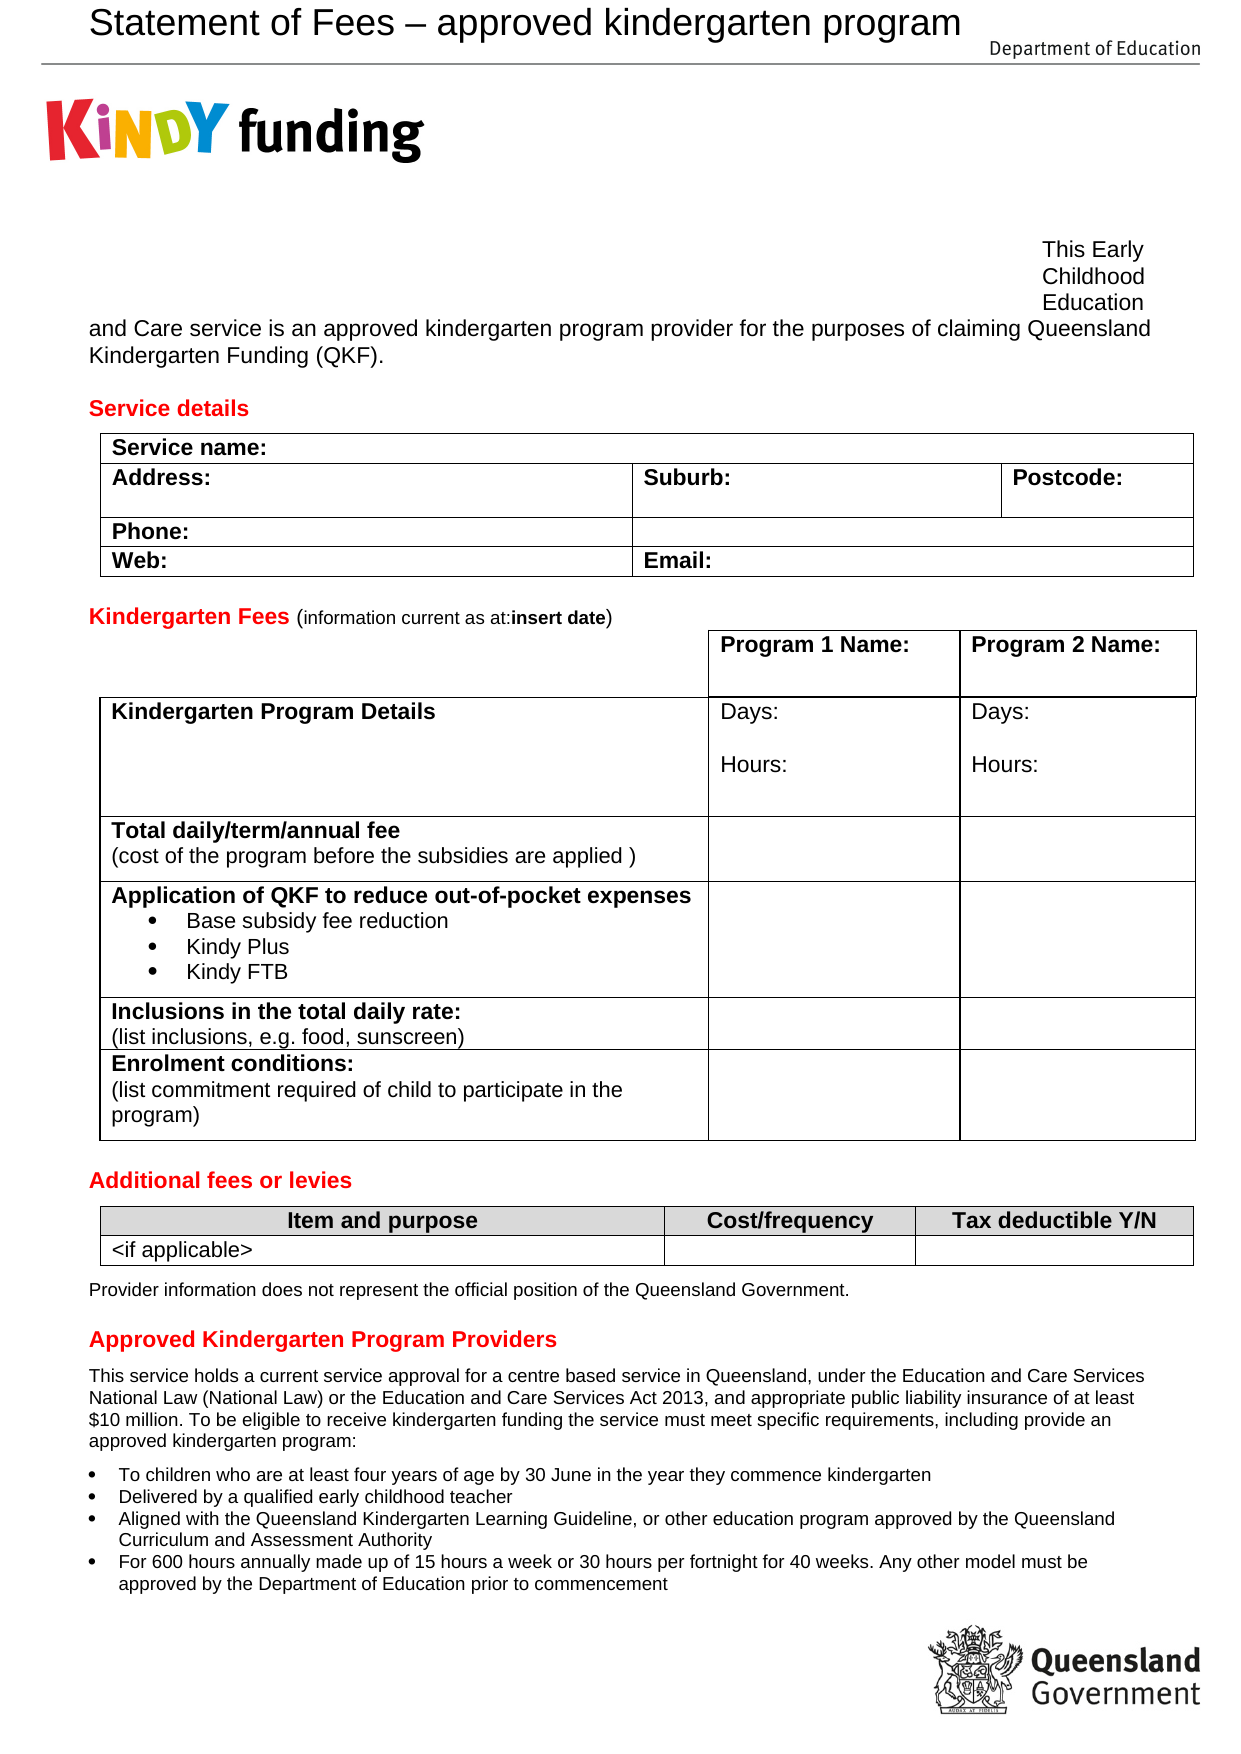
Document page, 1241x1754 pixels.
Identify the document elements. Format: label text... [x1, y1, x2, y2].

list Delivered by a qualified early childhood teacher [89, 1486, 1152, 1507]
table_cell Inclusions in the total daily rate: (list inclusions, e.g. food, sunscreen) [101, 998, 708, 1049]
text Kindergarten Fees (information current as at:insert date) [89, 603, 1152, 629]
table_cell Application of QKF to reduce out-of-pocket expenses Base subsidy fee reduction Kindy Plus Kindy FTB [101, 882, 708, 997]
list Aligned with the Queensland Kindergarten Learning Guideline, or other education program approved by the Queensland Curriculum and Assessment Authority [89, 1507, 1152, 1551]
picture [0, 0, 1241, 194]
table_header Cost/frequency [665, 1207, 915, 1235]
picture [1, 1594, 1241, 1754]
table_cell Enrolment conditions: (list commitment required of child to participate in the program) [101, 1050, 708, 1139]
table_cell Phone: [101, 518, 632, 546]
table_cell Total daily/term/annual fee (cost of the program before the subsidies are applied ) [101, 817, 708, 881]
table_header Program 1 Name: [709, 631, 959, 696]
table_cell [709, 817, 959, 881]
table_cell [633, 518, 1193, 546]
table_cell Address: [101, 464, 632, 517]
list For 600 hours annually made up of 15 hours a week or 30 hours per fortnight for 40 weeks. Any other model must be approved by the Department of Education prior to commencement [89, 1551, 1152, 1594]
table_header Tax deductible Y/N [916, 1207, 1193, 1235]
table_cell Email: [633, 547, 1193, 576]
text This Early Childhood Education and Care service is an approved kindergarten program provider for the purposes of claiming Queensland Kindergarten Funding (QKF). [89, 236, 1152, 368]
table_header Program 2 Name: [961, 631, 1196, 696]
table_header Days: Hours: [961, 698, 1195, 816]
text Service details [89, 394, 1152, 421]
table_cell Web: [101, 547, 632, 576]
table_cell [665, 1236, 915, 1265]
table_cell [709, 998, 959, 1049]
table_cell Suburb: [633, 464, 1001, 517]
text Additional fees or levies [89, 1167, 1152, 1193]
list To children who are at least four years of age by 30 June in the year they commence kindergarten [89, 1464, 1152, 1486]
text Approved Kindergarten Program Providers [89, 1326, 1152, 1353]
table_header Kindergarten Program Details [101, 698, 708, 816]
table_cell <if applicable> [101, 1236, 664, 1265]
text Provider information does not represent the official position of the Queensland Government. [89, 1278, 1152, 1300]
table_cell [961, 998, 1195, 1049]
table_cell [961, 882, 1195, 997]
table_header Service name: [101, 434, 1193, 463]
table_header Days: Hours: [709, 698, 959, 816]
table_header Item and purpose [101, 1207, 664, 1235]
table_cell [916, 1236, 1193, 1265]
table_cell Postcode: [1002, 464, 1193, 517]
text This service holds a current service approval for a centre based service in Queensland, under the Education and Care Services National Law (National Law) or the Education and Care Services Act 2013, and appropriate public liability insurance of at least $10 million. To be eligible to receive kindergarten funding the service must meet specific requirements, including provide an approved kindergarten program: [89, 1365, 1152, 1452]
table_cell [961, 1050, 1195, 1139]
table_cell [709, 1050, 959, 1139]
table_cell [961, 817, 1195, 881]
table_cell [709, 882, 959, 997]
